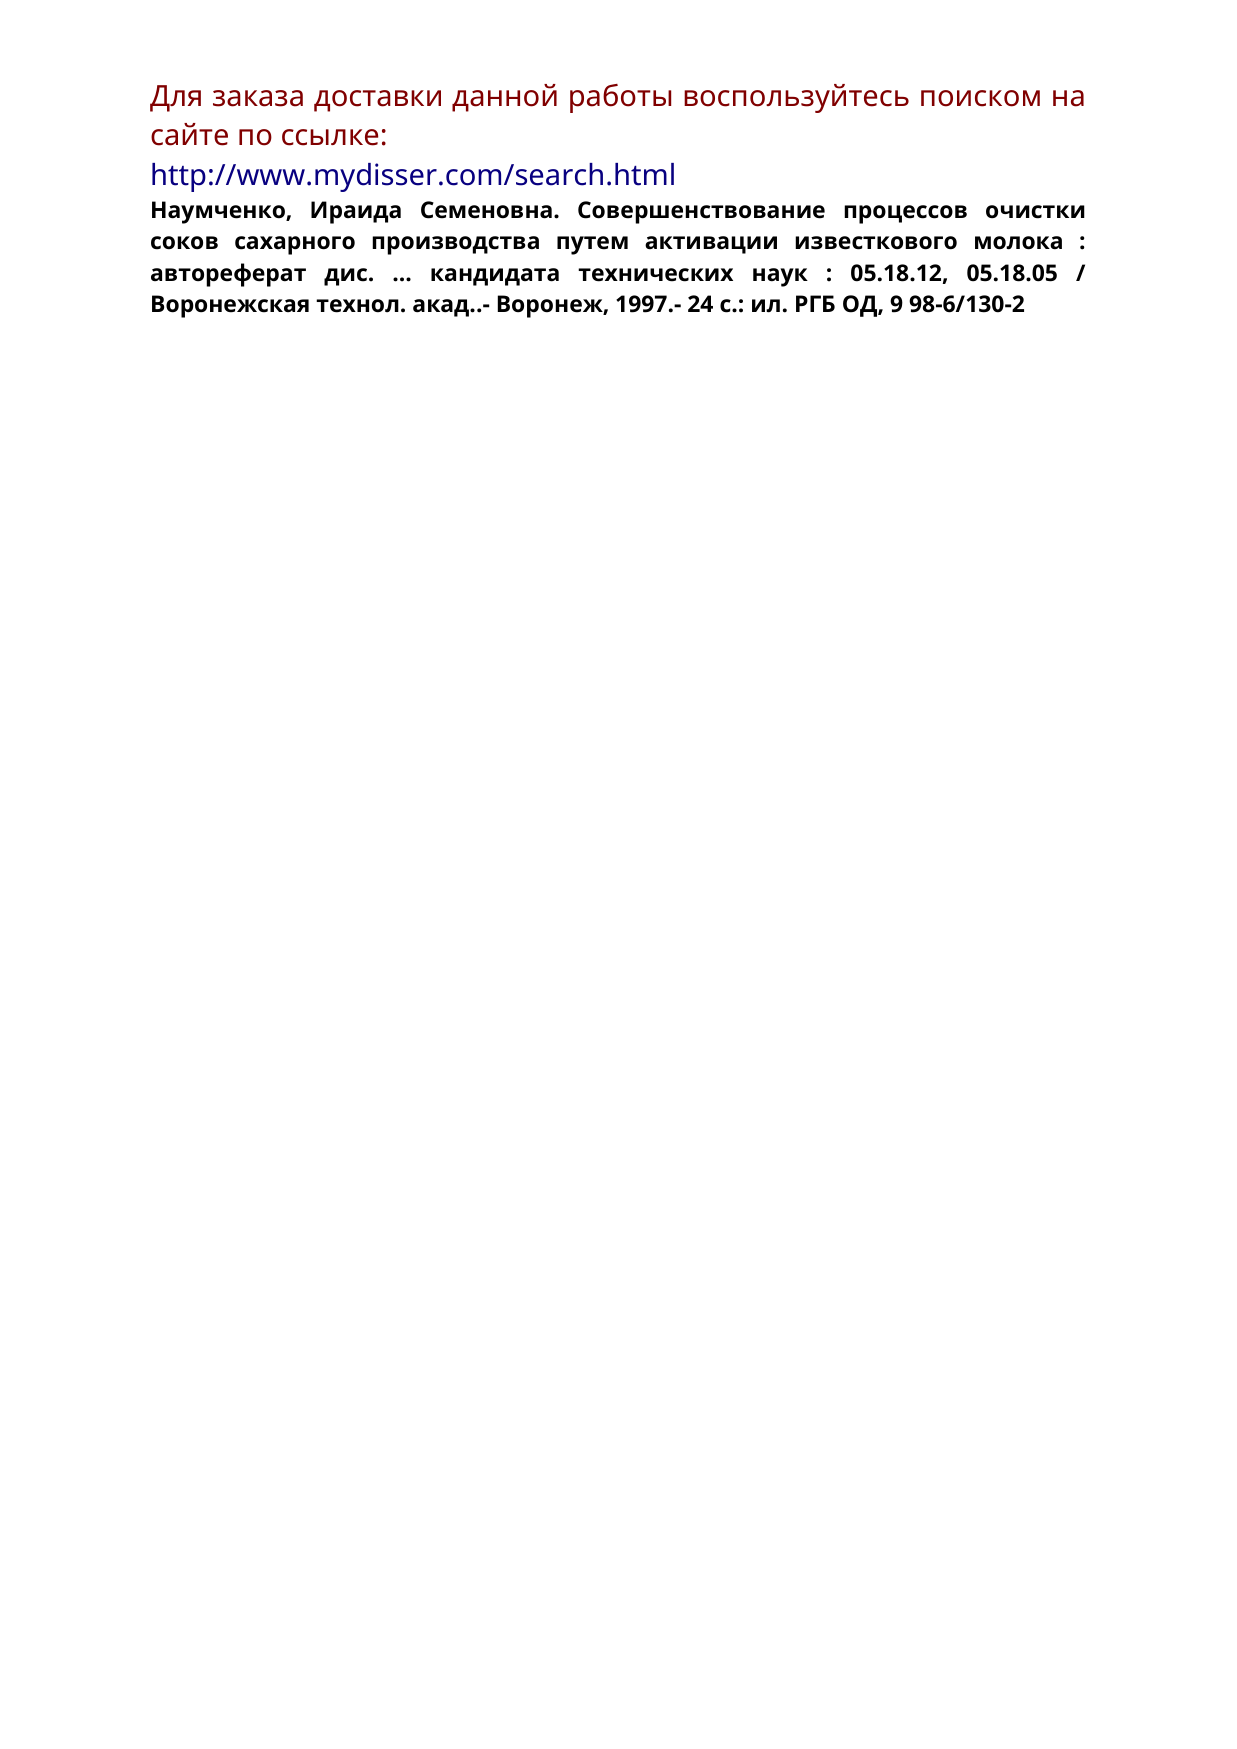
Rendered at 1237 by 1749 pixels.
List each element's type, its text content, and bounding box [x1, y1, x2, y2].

text Наумченко, Ираида Семеновна. Совершенствование процессов очистки соков сахарного производства путем активации известкового молока : автореферат дис. ... кандидата технических наук : 05.18.12, 05.18.05 / Воронежская технол. акад..- Воронеж, 1997.- 24 с.: ил. РГБ ОД, 9 98-6/130-2 [150, 194, 1086, 319]
